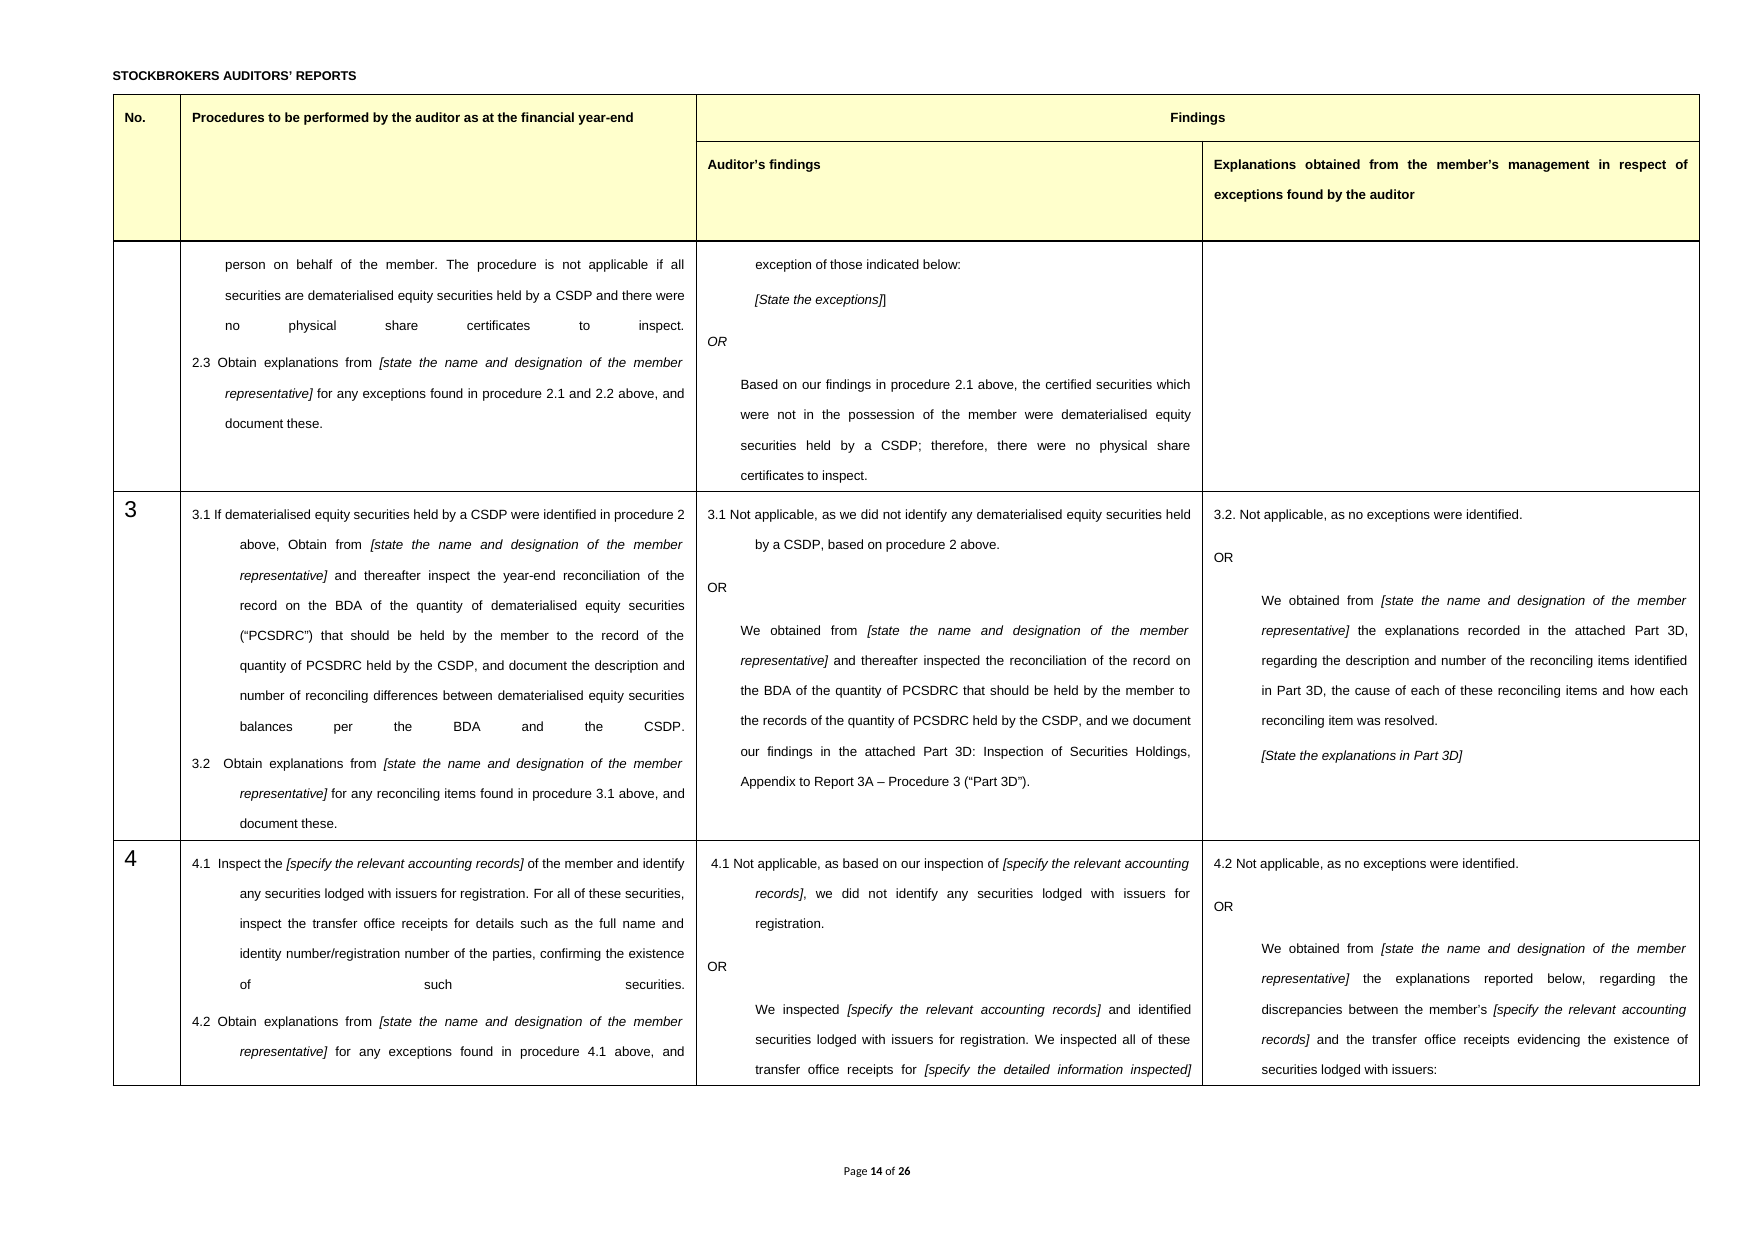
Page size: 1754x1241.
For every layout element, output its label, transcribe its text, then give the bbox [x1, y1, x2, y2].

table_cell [697, 841, 1202, 1085]
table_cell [1203, 841, 1699, 1085]
table_cell [114, 841, 180, 1085]
table_cell [114, 492, 180, 840]
table_cell [114, 242, 180, 491]
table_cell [181, 841, 696, 1085]
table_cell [697, 242, 1202, 491]
table_cell 3.1 If dematerialised equity securities held by a CSDP were identified in procedure 2 above, Obtain from [state the name and designation of the member representative] and thereafter inspect the year-end reconciliation of the record on the BDA of the quantity of dematerialised equity securities (“PCSDRC”) that should be held by the member to the record of the quantity of PCSDRC held by the CSDP, and document the description and number of reconciling differences between dematerialised equity securities balances per the BDA and the CSDP. 3.2 Obtain explanations from [state the name and designation of the member representative] for any reconciling items found in procedure 3.1 above, and document these. [181, 492, 696, 840]
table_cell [1203, 242, 1699, 491]
table_cell 3.1 Not applicable, as we did not identify any dematerialised equity securities held by a CSDP, based on procedure 2 above. OR We obtained from [state the name and designation of the member representative] and thereafter inspected the reconciliation of the record on the BDA of the quantity of PCSDRC that should be held by the member to the records of the quantity of PCSDRC held by the CSDP, and we document our findings in the attached Part 3D: Inspection of Securities Holdings, Appendix to Report 3A – Procedure 3 (“Part 3D”). [697, 492, 1202, 840]
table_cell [181, 242, 696, 491]
table_cell 3.2. Not applicable, as no exceptions were identified. OR We obtained from [state the name and designation of the member representative] the explanations recorded in the attached Part 3D, regarding the description and number of the reconciling items identified in Part 3D, the cause of each of these reconciling items and how each reconciling item was resolved. [State the explanations in Part 3D] [1203, 492, 1699, 840]
